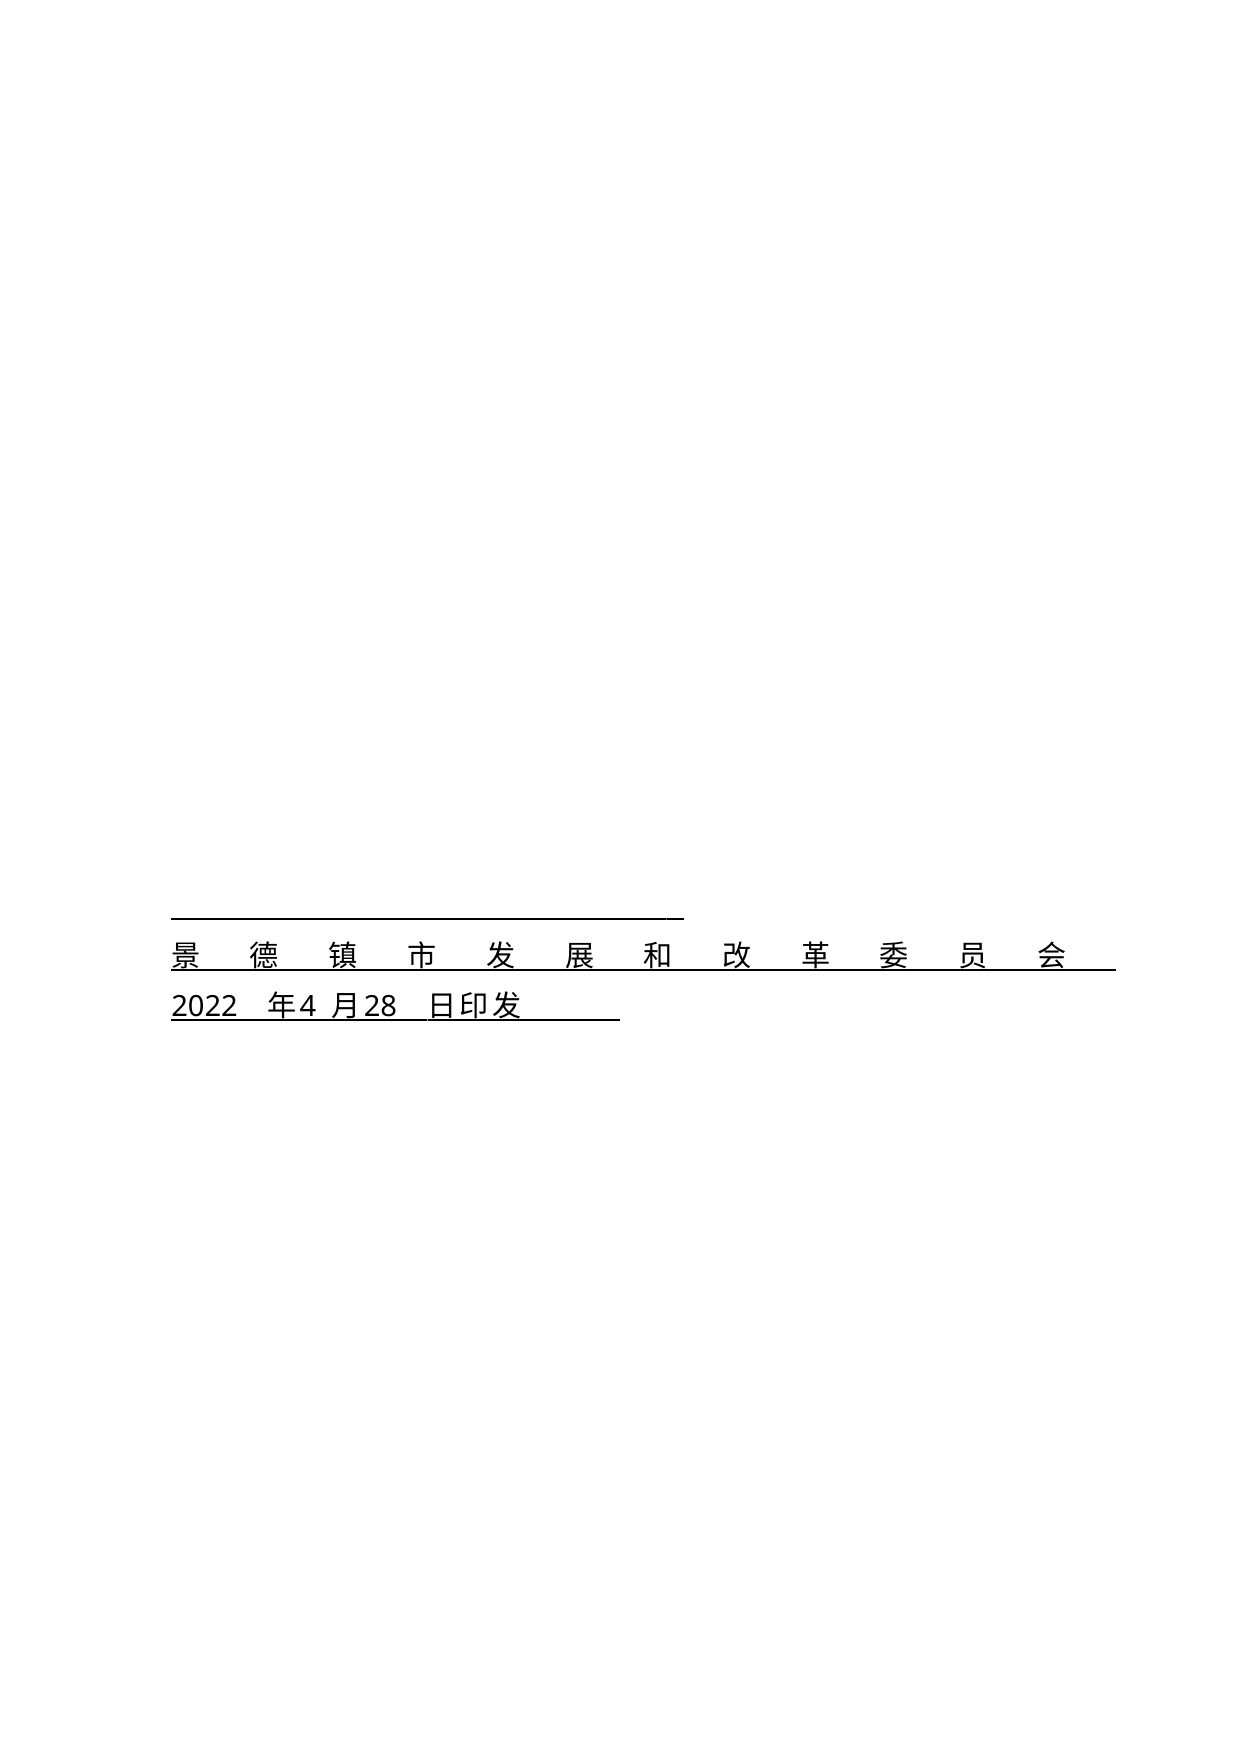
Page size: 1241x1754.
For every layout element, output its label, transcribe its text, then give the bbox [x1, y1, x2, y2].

text 景德镇市发展和改革委员会 2022年4月28日印发 [171, 929, 1069, 969]
text 景德镇市发展和改革委员会 2022年4月28日印发 [171, 971, 1069, 1029]
